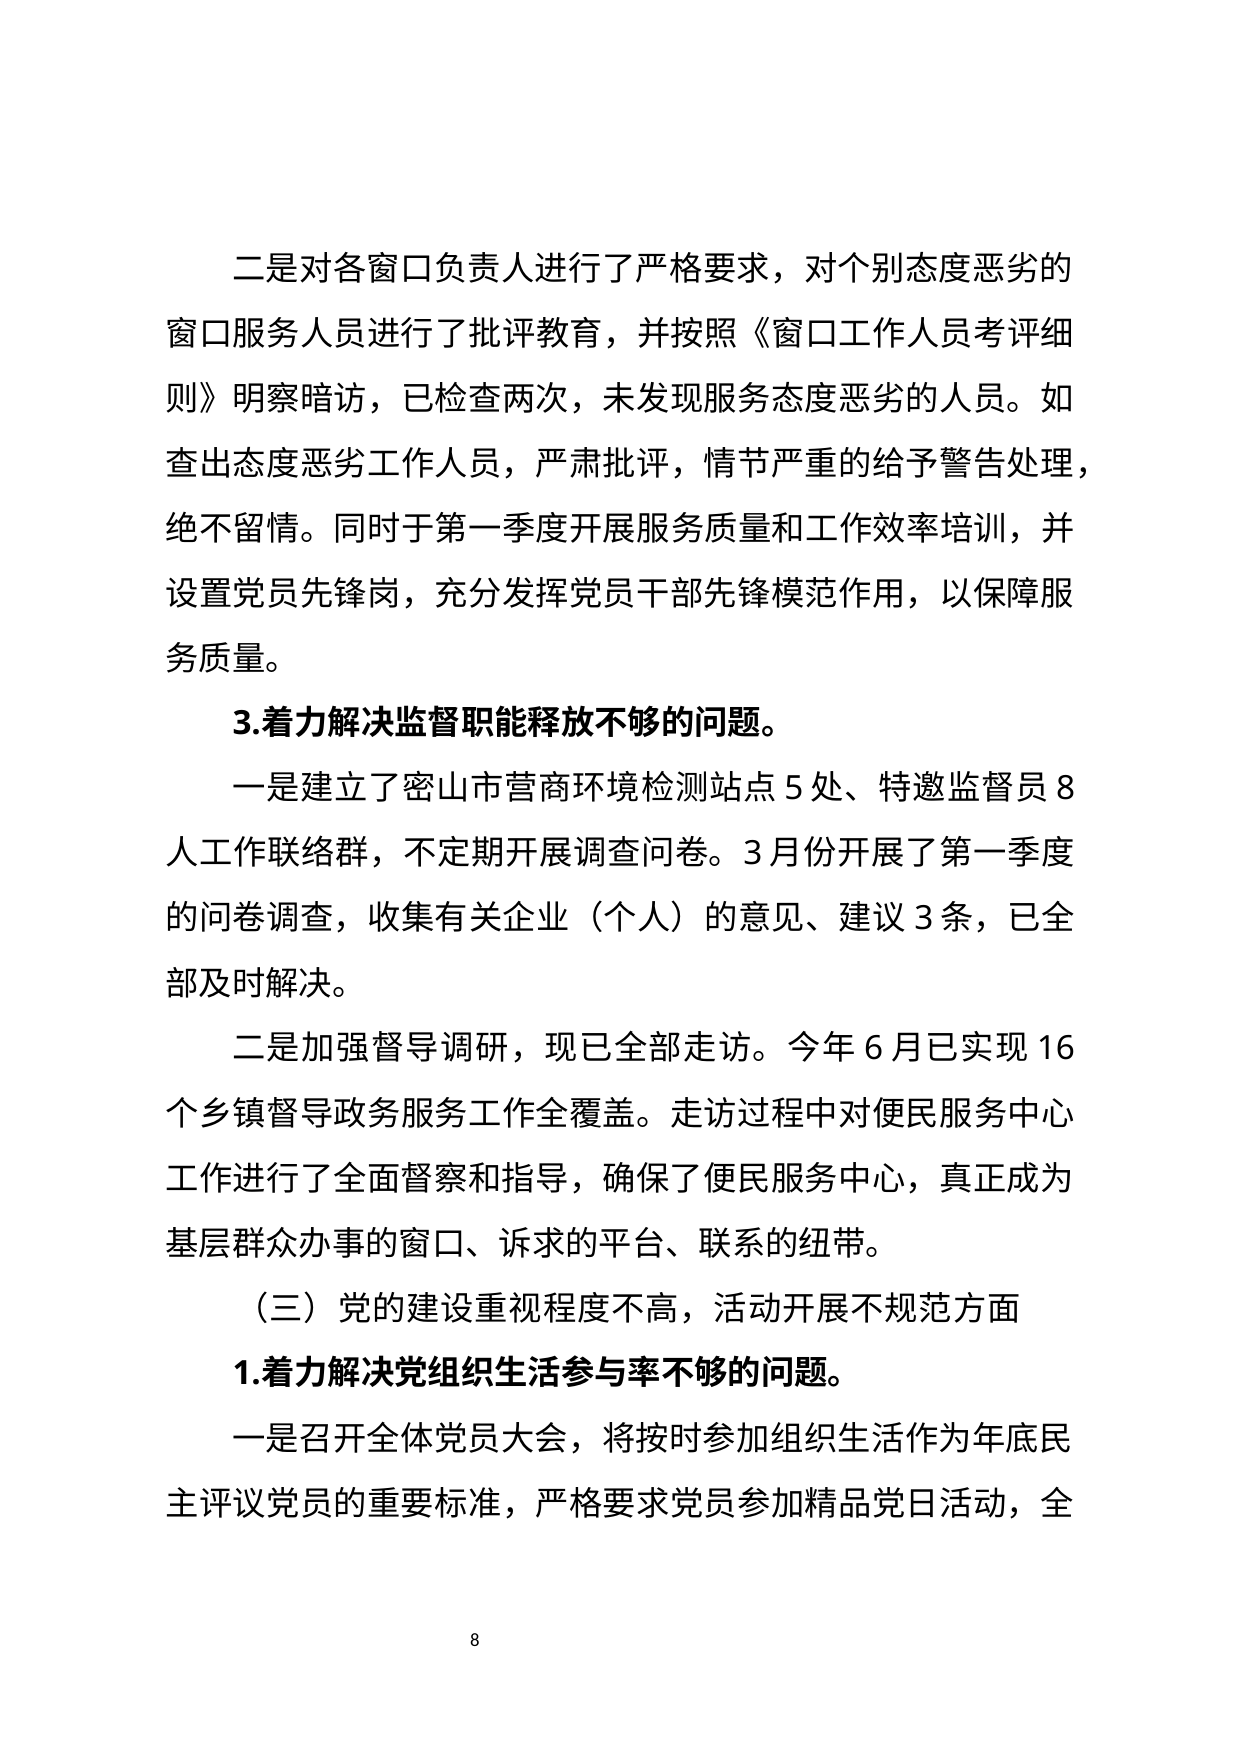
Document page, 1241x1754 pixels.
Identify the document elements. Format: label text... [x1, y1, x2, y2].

list 3.着力解决监督职能释放不够的问题。 [165, 688, 1075, 753]
list 二是加强督导调研，现已全部走访。今年6月已实现16个乡镇督导政务服务工作全覆盖。走访过程中对便民服务中心工作进行了全面督察和指导，确保了便民服务中心，真正成为基层群众办事的窗口、诉求的平台、联系的纽带。 [165, 1013, 1075, 1273]
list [165, 1403, 1075, 1533]
list （三）党的建设重视程度不高，活动开展不规范方面 [165, 1273, 1075, 1338]
list 1.着力解决党组织生活参与率不够的问题。 [165, 1338, 1075, 1403]
list 二是对各窗口负责人进行了严格要求，对个别态度恶劣的窗口服务人员进行了批评教育，并按照《窗口工作人员考评细则》明察暗访，已检查两次，未发现服务态度恶劣的人员。如查出态度恶劣工作人员，严肃批评，情节严重的给予警告处理，绝不留情。同时于第一季度开展服务质量和工作效率培训，并设置党员先锋岗，充分发挥党员干部先锋模范作用，以保障服务质量。 [165, 233, 1075, 688]
list 一是建立了密山市营商环境检测站点5处、特邀监督员8人工作联络群，不定期开展调查问卷。3月份开展了第一季度的问卷调查，收集有关企业（个人）的意见、建议3条，已全部及时解决。 [165, 753, 1075, 1013]
